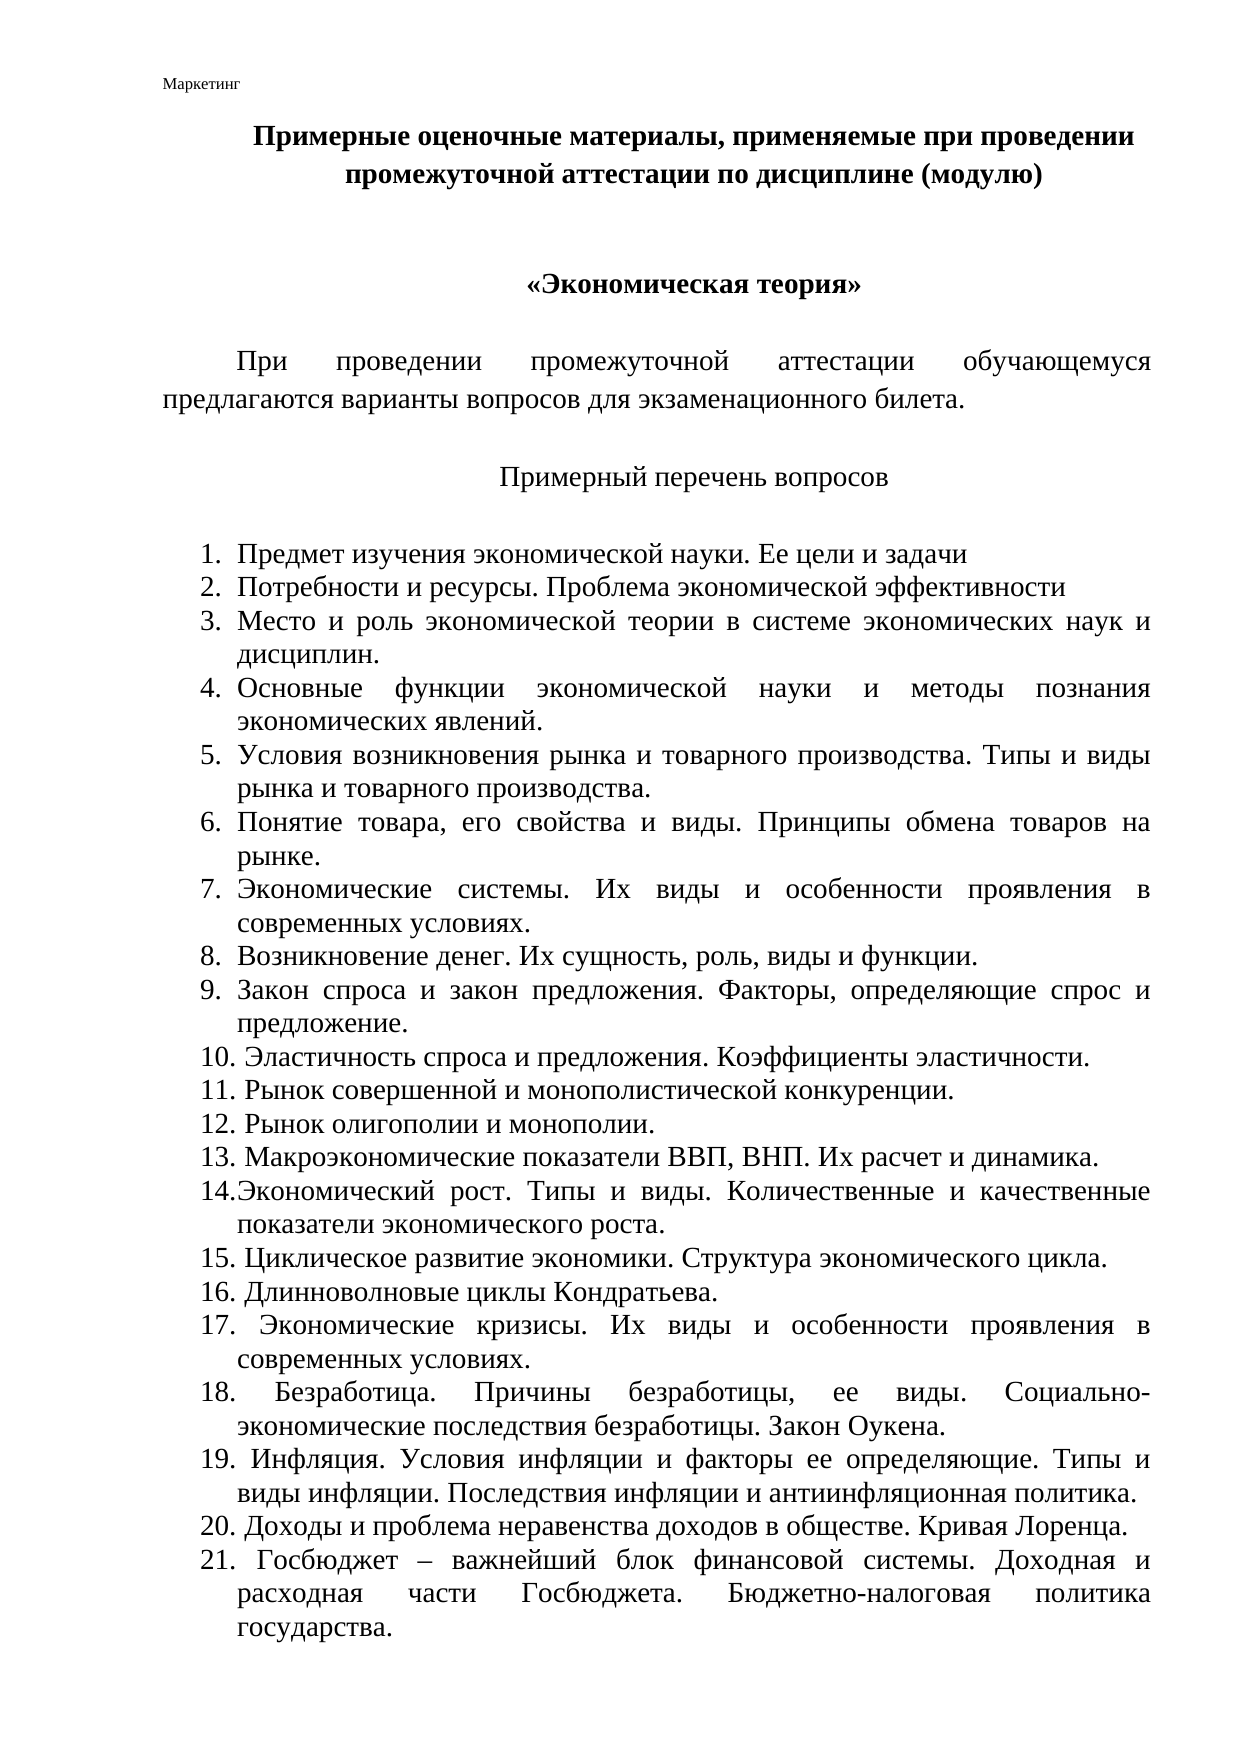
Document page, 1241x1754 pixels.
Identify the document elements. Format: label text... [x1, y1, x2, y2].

text Примерные оценочные материалы, применяемые при проведении [162, 118, 1152, 152]
list Безработица. Причины безработицы, ее виды. Социально-экономические последствия безработицы. Закон Оукена. [200, 1374, 1152, 1441]
list Инфляция. Условия инфляции и факторы ее определяющие. Типы и виды инфляции. Последствия инфляции и антиинфляционная политика. [200, 1441, 1152, 1508]
list Длинноволновые циклы Кондратьева. [200, 1274, 1152, 1307]
list Макроэкономические показатели ВВП, ВНП. Их расчет и динамика. [200, 1139, 1152, 1173]
list Рынок олигополии и монополии. [200, 1106, 1152, 1139]
list Место и роль экономической теории в системе экономических наук и дисциплин. [200, 603, 1152, 670]
list Экономические кризисы. Их виды и особенности проявления в современных условиях. [200, 1307, 1152, 1374]
text «Экономическая теория» [162, 266, 1152, 299]
text промежуточной аттестации по дисциплине (модулю) [162, 157, 1152, 190]
list Рынок совершенной и монополистической конкуренции. [200, 1072, 1152, 1106]
list Закон спроса и закон предложения. Факторы, определяющие спрос и предложение. [200, 972, 1152, 1039]
list Предмет изучения экономической науки. Ее цели и задачи [200, 536, 1152, 569]
text Примерный перечень вопросов [162, 459, 1152, 492]
list Госбюджет – важнейший блок финансовой системы. Доходная и расходная части Госбюджета. Бюджетно-налоговая политика государства. [200, 1542, 1152, 1643]
text При проведении промежуточной аттестации обучающемуся предлагаются варианты вопросов для экзаменационного билета. [162, 343, 1152, 415]
list Потребности и ресурсы. Проблема экономической эффективности [200, 569, 1152, 603]
list Основные функции экономической науки и методы познания экономических явлений. [200, 670, 1152, 737]
list Понятие товара, его свойства и виды. Принципы обмена товаров на рынке. [200, 804, 1152, 871]
list Возникновение денег. Их сущность, роль, виды и функции. [200, 938, 1152, 972]
list Доходы и проблема неравенства доходов в обществе. Кривая Лоренца. [200, 1508, 1152, 1542]
list Экономический рост. Типы и виды. Количественные и качественные показатели экономического роста. [200, 1173, 1152, 1240]
list Экономические системы. Их виды и особенности проявления в современных условиях. [200, 871, 1152, 938]
list Условия возникновения рынка и товарного производства. Типы и виды рынка и товарного производства. [200, 737, 1152, 804]
list Эластичность спроса и предложения. Коэффициенты эластичности. [200, 1039, 1152, 1072]
list Циклическое развитие экономики. Структура экономического цикла. [200, 1240, 1152, 1274]
